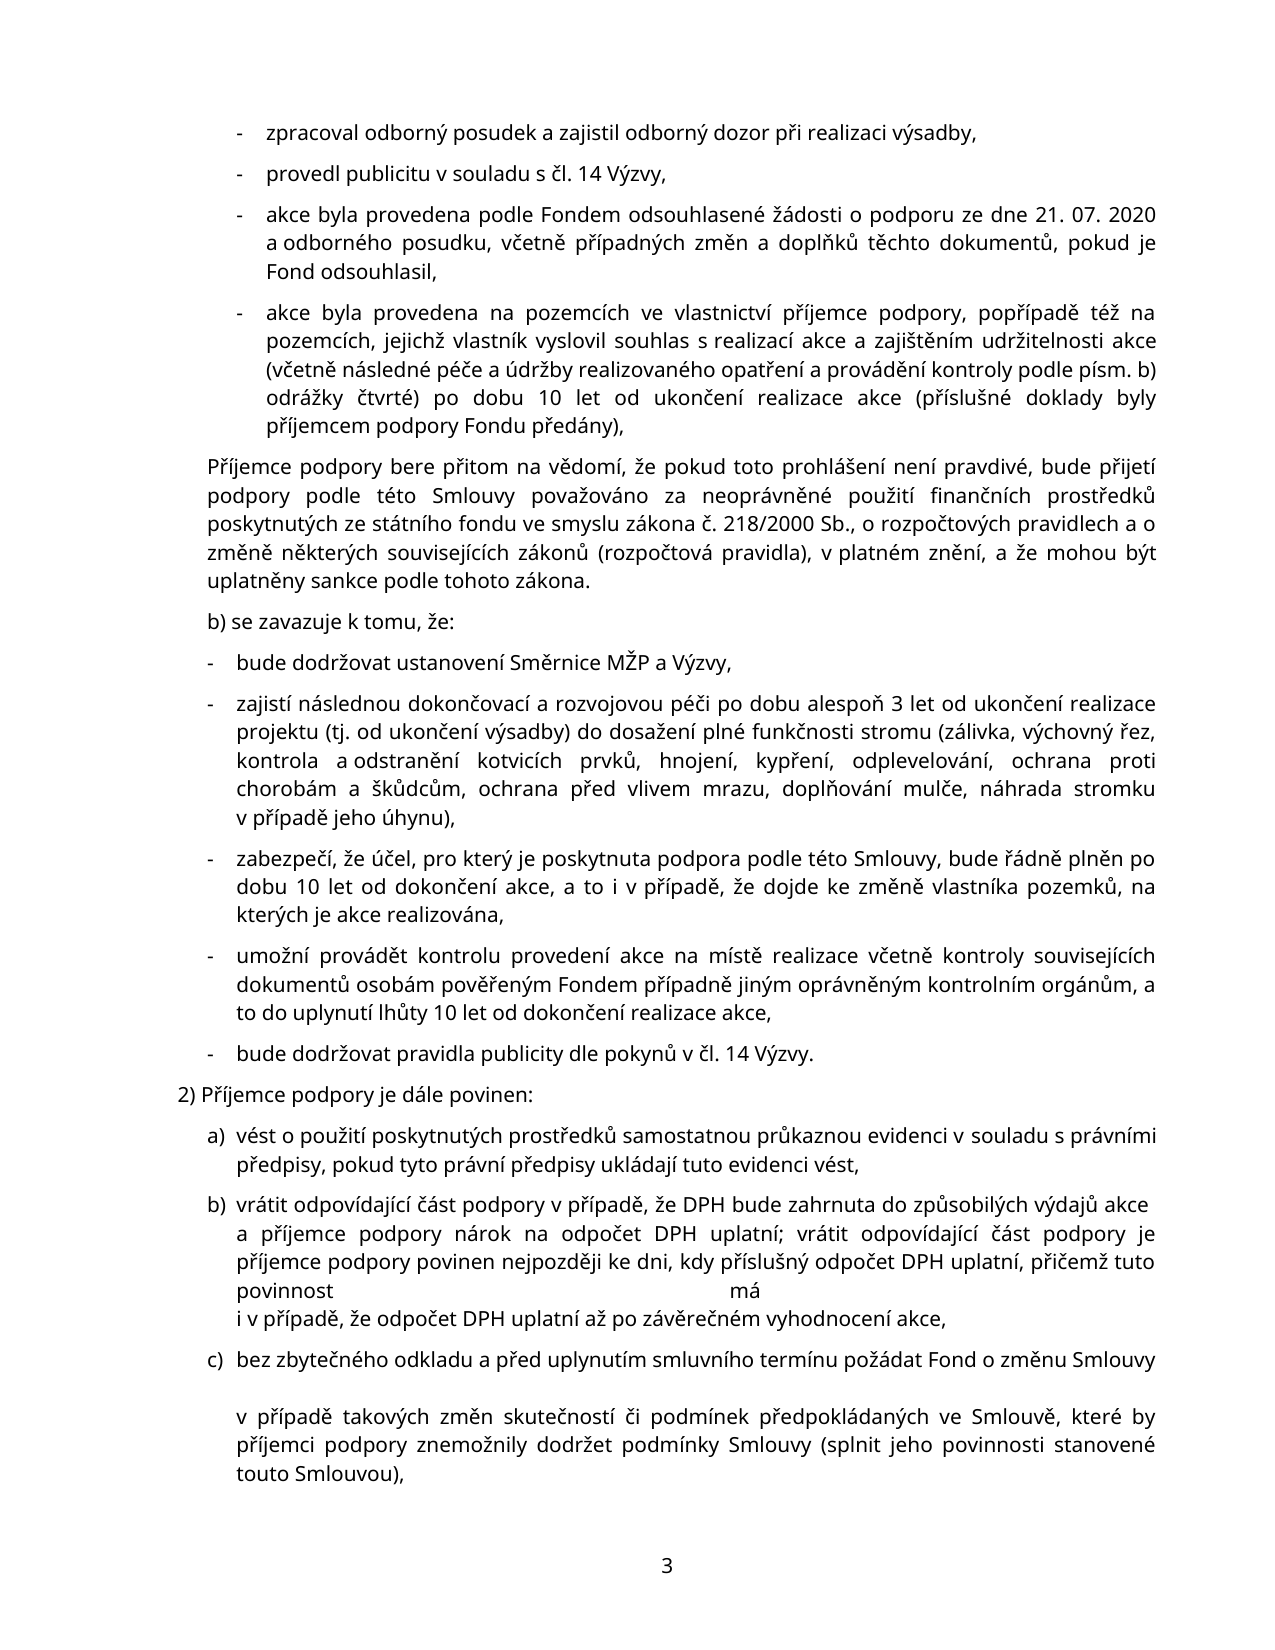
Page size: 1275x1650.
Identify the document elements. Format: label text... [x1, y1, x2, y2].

list provedl publicitu v souladu s čl. 14 Výzvy, [236, 159, 1157, 187]
list zabezpečí, že účel, pro který je poskytnuta podpora podle této Smlouvy, bude řádně plněn po dobu 10 let od dokončení akce, a to i v případě, že dojde ke změně vlastníka pozemků, na kterých je akce realizována, [207, 844, 1157, 929]
list vést o použití poskytnutých prostředků samostatnou průkaznou evidenci v souladu s právními předpisy, pokud tyto právní předpisy ukládají tuto evidenci vést, [207, 1121, 1157, 1178]
list bez zbytečného odkladu a před uplynutím smluvního termínu požádat Fond o změnu Smlouvy v případě takových změn skutečností či podmínek předpokládaných ve Smlouvě, které by příjemci podpory znemožnily dodržet podmínky Smlouvy (splnit jeho povinnosti stanovené touto Smlouvou), [207, 1345, 1157, 1487]
list umožní provádět kontrolu provedení akce na místě realizace včetně kontroly souvisejících dokumentů osobám pověřeným Fondem případně jiným oprávněným kontrolním orgánům, a to do uplynutí lhůty 10 let od dokončení realizace akce, [207, 942, 1157, 1027]
list zpracoval odborný posudek a zajistil odborný dozor při realizaci výsadby, [236, 118, 1157, 147]
list vrátit odpovídající část podpory v případě, že DPH bude zahrnuta do způsobilých výdajů akce a příjemce podpory nárok na odpočet DPH uplatní; vrátit odpovídající část podpory je příjemce podpory povinen nejpozději ke dni, kdy příslušný odpočet DPH uplatní, přičemž tuto povinnost má i v případě, že odpočet DPH uplatní až po závěrečném vyhodnocení akce, [207, 1191, 1157, 1333]
list akce byla provedena na pozemcích ve vlastnictví příjemce podpory, popřípadě též na pozemcích, jejichž vlastník vyslovil souhlas s realizací akce a zajištěním udržitelnosti akce (včetně následné péče a údržby realizovaného opatření a provádění kontroly podle písm. b) odrážky čtvrté) po dobu 10 let od ukončení realizace akce (příslušné doklady byly příjemcem podpory Fondu předány), [236, 298, 1157, 440]
list zajistí následnou dokončovací a rozvojovou péči po dobu alespoň 3 let od ukončení realizace projektu (tj. od ukončení výsadby) do dosažení plné funkčnosti stromu (zálivka, výchovný řez, kontrola a odstranění kotvicích prvků, hnojení, kypření, odplevelování, ochrana proti chorobám a škůdcům, ochrana před vlivem mrazu, doplňování mulče, náhrada stromku v případě jeho úhynu), [207, 689, 1157, 831]
list bude dodržovat pravidla publicity dle pokynů v čl. 14 Výzvy. [207, 1039, 1157, 1068]
list akce byla provedena podle Fondem odsouhlasené žádosti o podporu ze dne 21. 07. 2020 a odborného posudku, včetně případných změn a doplňků těchto dokumentů, pokud je Fond odsouhlasil, [236, 200, 1157, 285]
text Příjemce podpory bere přitom na vědomí, že pokud toto prohlášení není pravdivé, bude přijetí podpory podle této Smlouvy považováno za neoprávněné použití finančních prostředků poskytnutých ze státního fondu ve smyslu zákona č. 218/2000 Sb., o rozpočtových pravidlech a o změně některých souvisejících zákonů (rozpočtová pravidla), v platném znění, a že mohou být uplatněny sankce podle tohoto zákona. [207, 452, 1157, 595]
list bude dodržovat ustanovení Směrnice MŽP a Výzvy, [207, 648, 1157, 677]
text 2) Příjemce podpory je dále povinen: [177, 1080, 1157, 1109]
text b) se zavazuje k tomu, že: [207, 607, 1157, 636]
